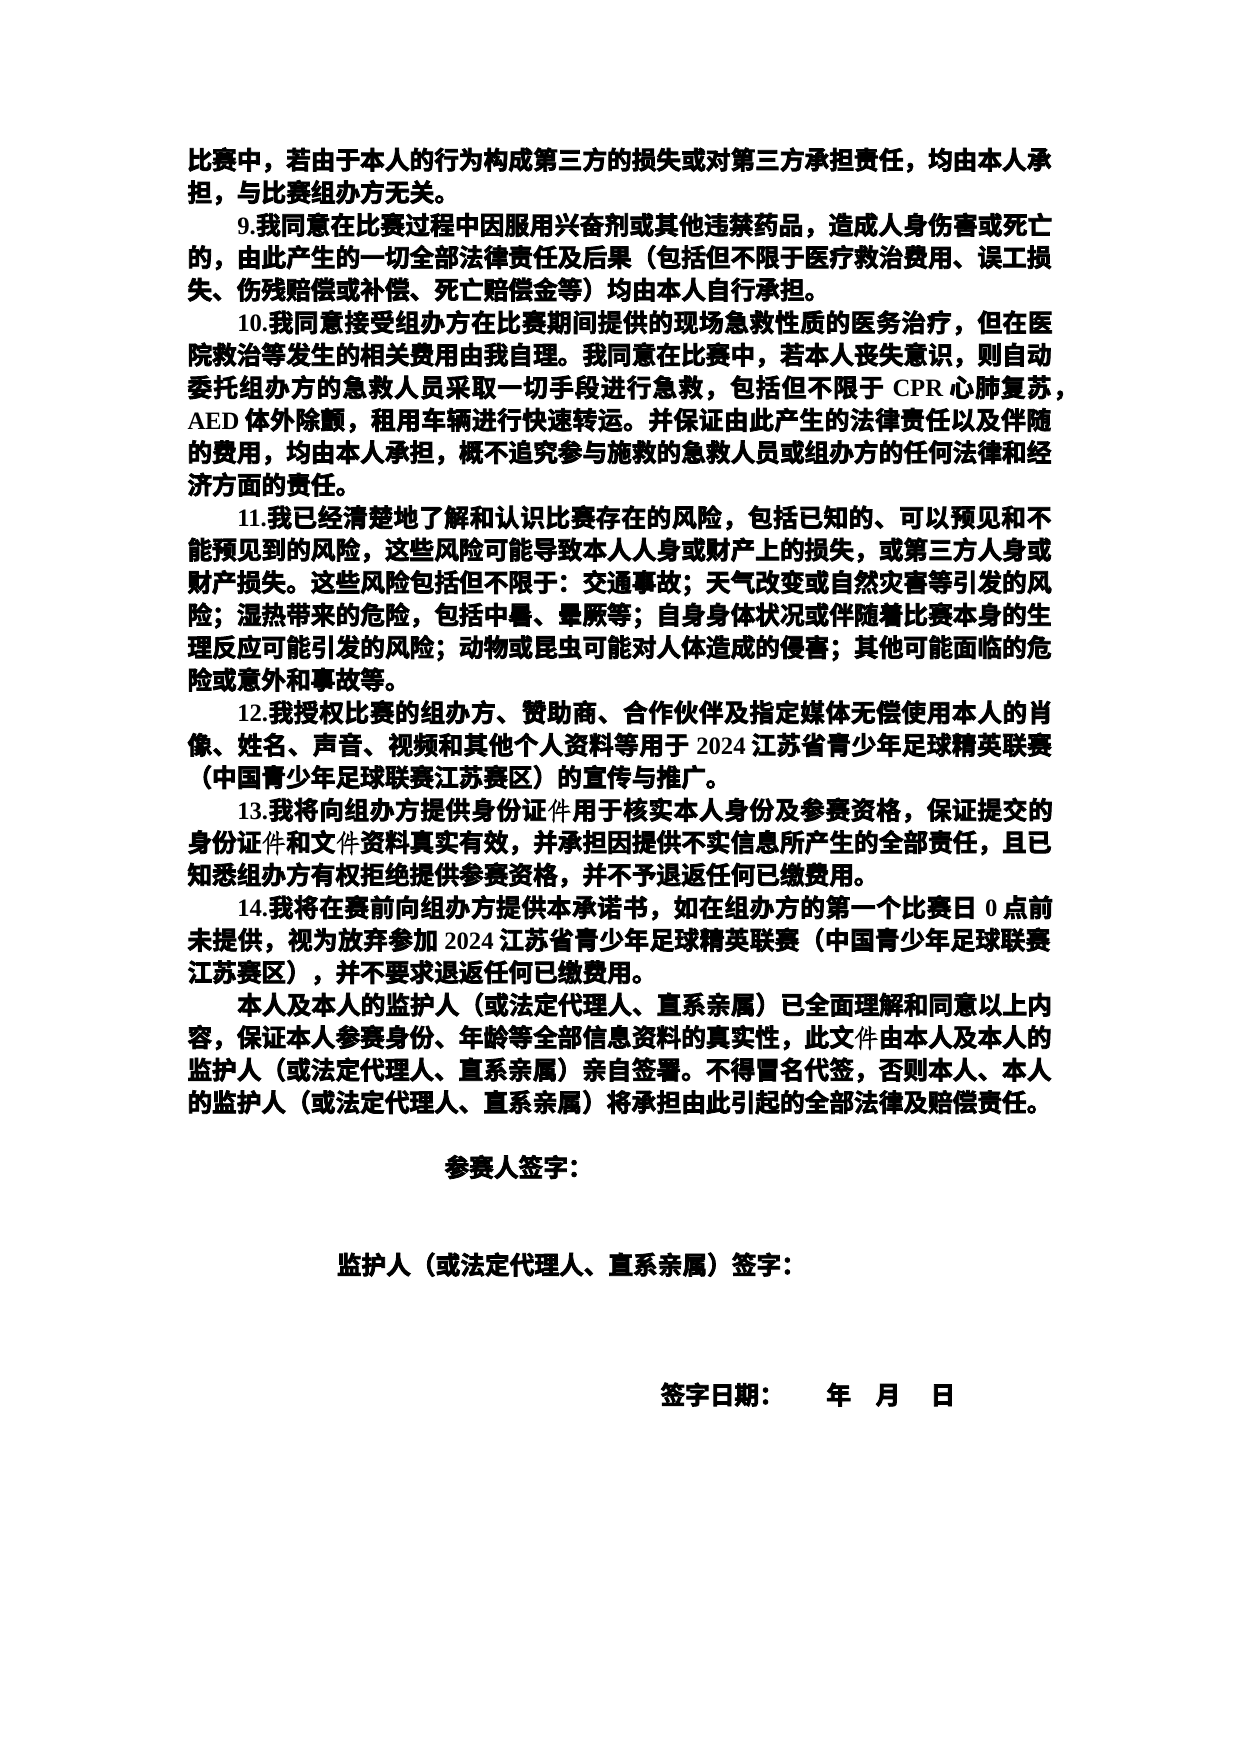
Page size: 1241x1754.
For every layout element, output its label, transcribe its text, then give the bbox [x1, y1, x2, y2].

text 12.我授权比赛的组办方、赞助商、合作伙伴及指定媒体无偿使用本人的肖像、姓名、声音、视频和其他个人资料等用于2024江苏省青少年足球精英联赛（中国青少年足球联赛江苏赛区）的宣传与推广。 [187, 697, 1053, 794]
text 9.我同意在比赛过程中因服用兴奋剂或其他违禁药品，造成人身伤害或死亡的，由此产生的一切全部法律责任及后果（包括但不限于医疗救治费用、误工损失、伤残赔偿或补偿、死亡赔偿金等）均由本人自行承担。 [187, 209, 1053, 307]
text 13.我将向组办方提供身份证件用于核实本人身份及参赛资格，保证提交的身份证件和文件资料真实有效，并承担因提供不实信息所产生的全部责任，且已知悉组办方有权拒绝提供参赛资格，并不予退返任何已缴费用。 [187, 794, 1053, 892]
text 签字日期： 年 月 日 [187, 1379, 1053, 1412]
text 10.我同意接受组办方在比赛期间提供的现场急救性质的医务治疗，但在医院救治等发生的相关费用由我自理。我同意在比赛中，若本人丧失意识，则自动委托组办方的急救人员采取一切手段进行急救，包括但不限于CPR心肺复苏，AED体外除颤，租用车辆进行快速转运。并保证由此产生的法律责任以及伴随的费用，均由本人承担，概不追究参与施救的急救人员或组办方的任何法律和经济方面的责任。 [187, 307, 1053, 502]
text 监护人（或法定代理人、直系亲属）签字： [187, 1249, 1053, 1282]
text 参赛人签字： [187, 1152, 1053, 1184]
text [187, 144, 1053, 209]
text 14.我将在赛前向组办方提供本承诺书，如在组办方的第一个比赛日0点前未提供，视为放弃参加2024江苏省青少年足球精英联赛（中国青少年足球联赛江苏赛区），并不要求退返任何已缴费用。 [187, 892, 1053, 989]
text 11.我已经清楚地了解和认识比赛存在的风险，包括已知的、可以预见和不能预见到的风险，这些风险可能导致本人人身或财产上的损失，或第三方人身或财产损失。这些风险包括但不限于：交通事故；天气改变或自然灾害等引发的风险；湿热带来的危险，包括中暑、晕厥等；自身身体状况或伴随着比赛本身的生理反应可能引发的风险；动物或昆虫可能对人体造成的侵害；其他可能面临的危险或意外和事故等。 [187, 502, 1053, 697]
text 本人及本人的监护人（或法定代理人、直系亲属）已全面理解和同意以上内容，保证本人参赛身份、年龄等全部信息资料的真实性，此文件由本人及本人的监护人（或法定代理人、直系亲属）亲自签署。不得冒名代签，否则本人、本人的监护人（或法定代理人、直系亲属）将承担由此引起的全部法律及赔偿责任。 [187, 989, 1053, 1119]
